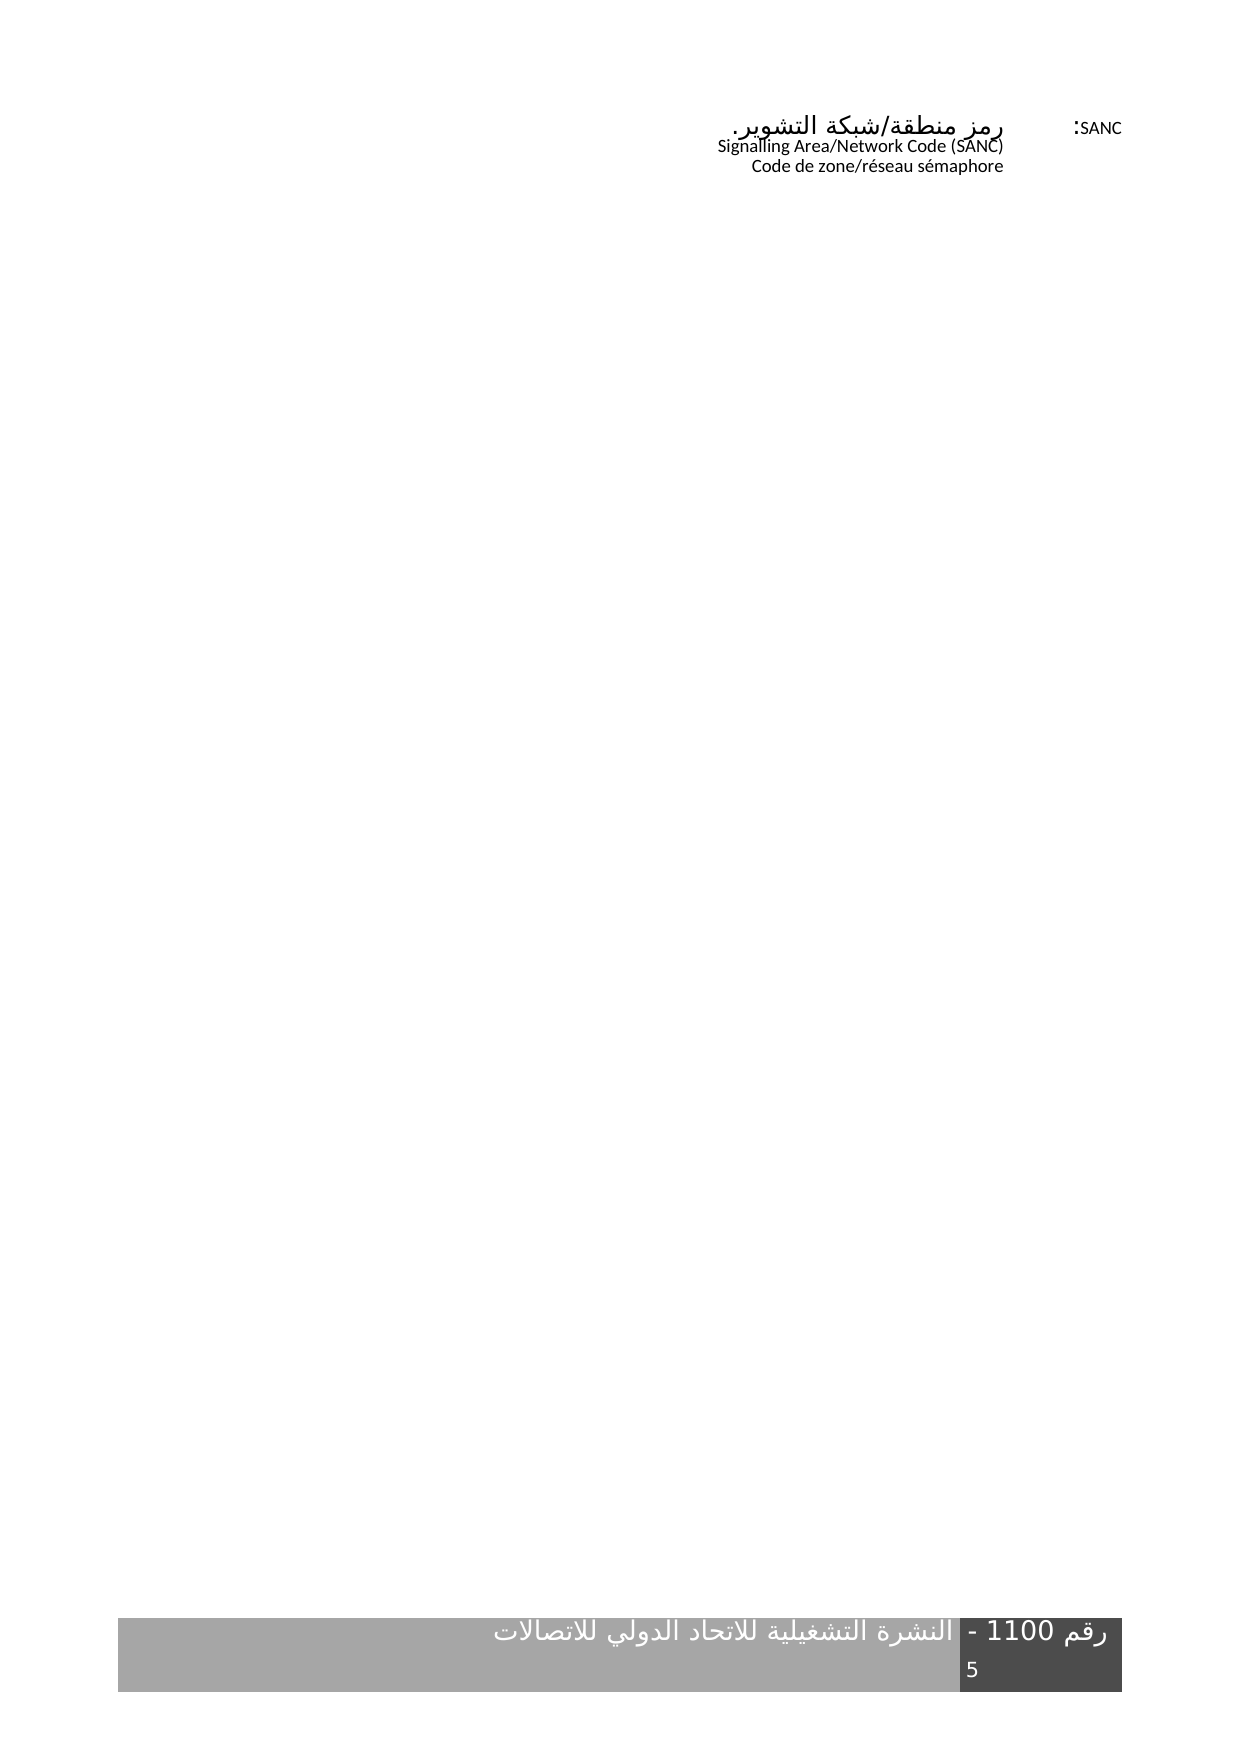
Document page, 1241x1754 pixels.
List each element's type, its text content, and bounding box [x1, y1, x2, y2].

text SANC: رمز منطقة/شبكة التشوير. Signalling Area/Network Code (SANC) Code de zone/réseau sémaphore [118, 118, 1122, 179]
